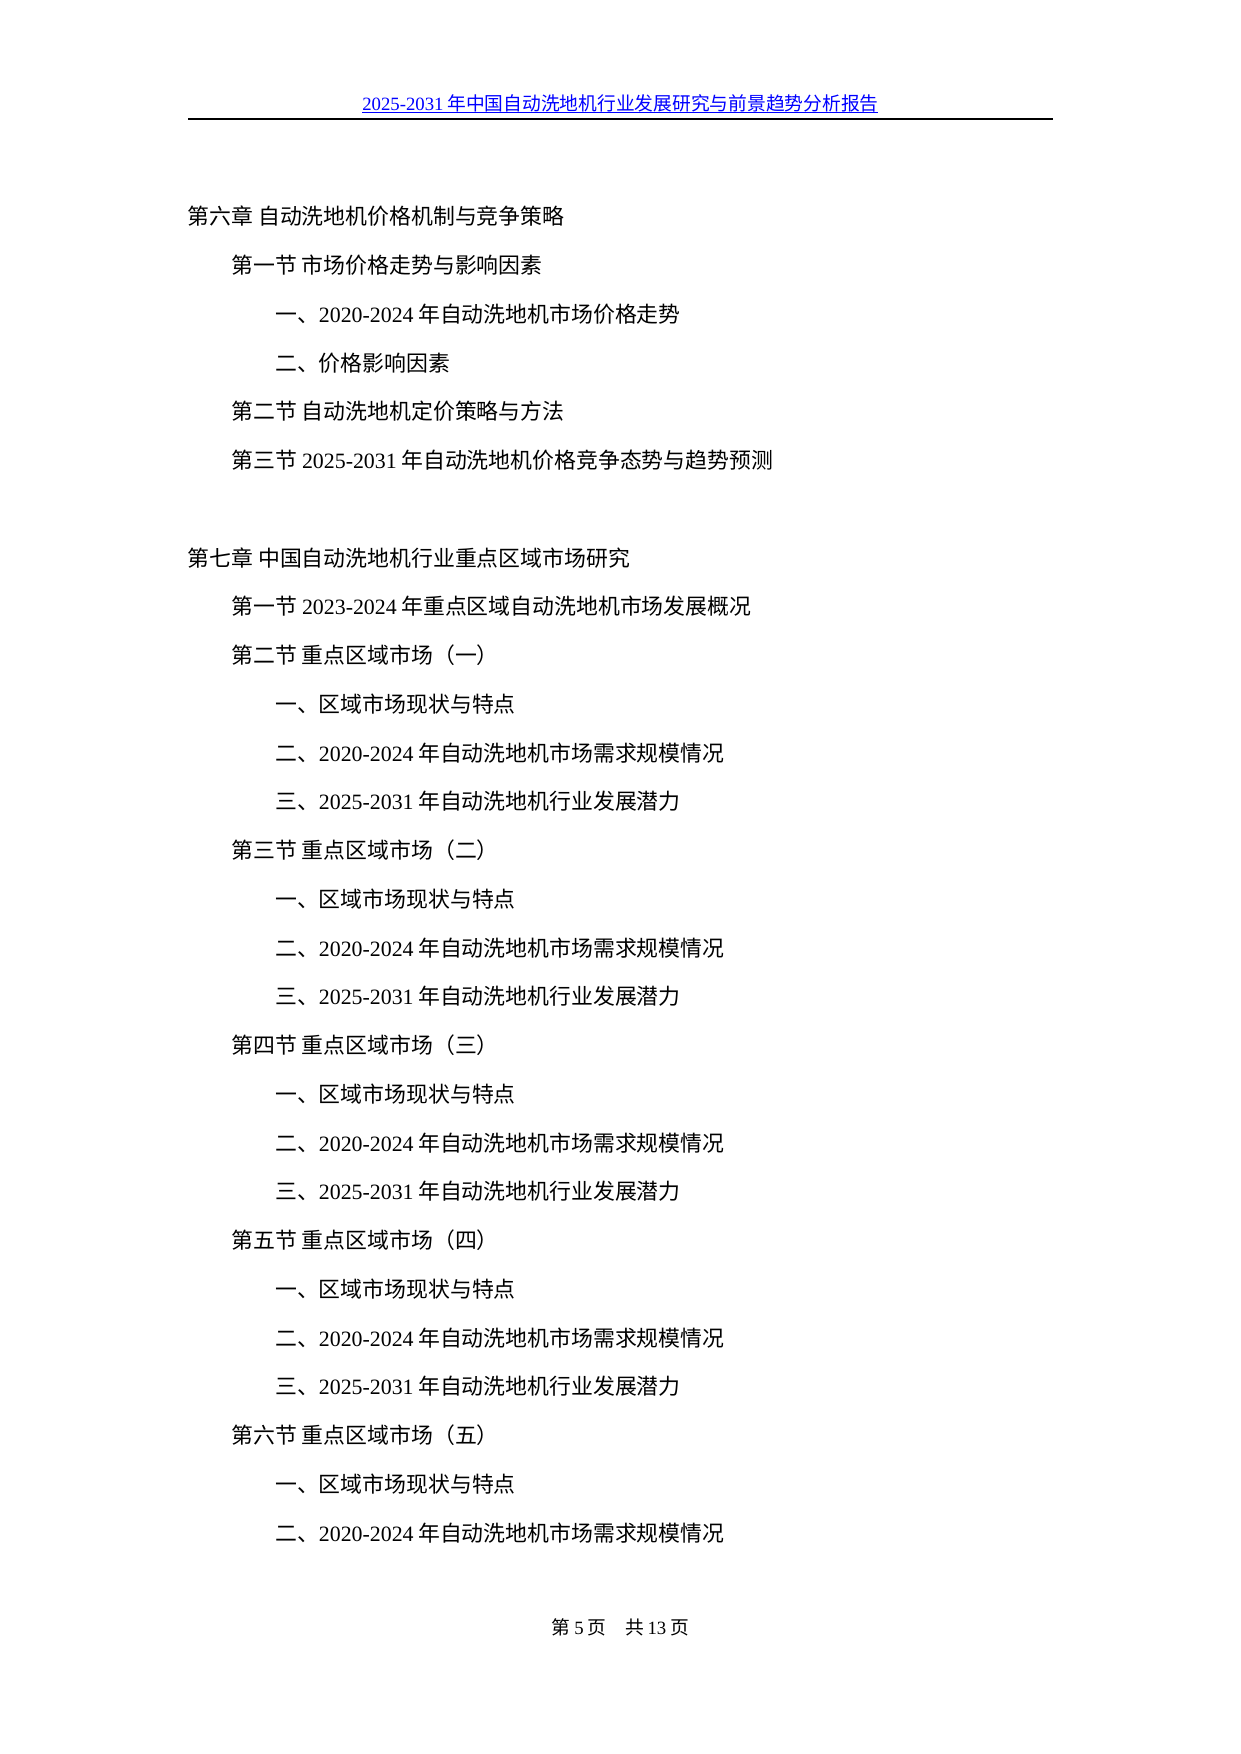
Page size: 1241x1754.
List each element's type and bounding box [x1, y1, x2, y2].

text [187, 150, 1053, 1548]
